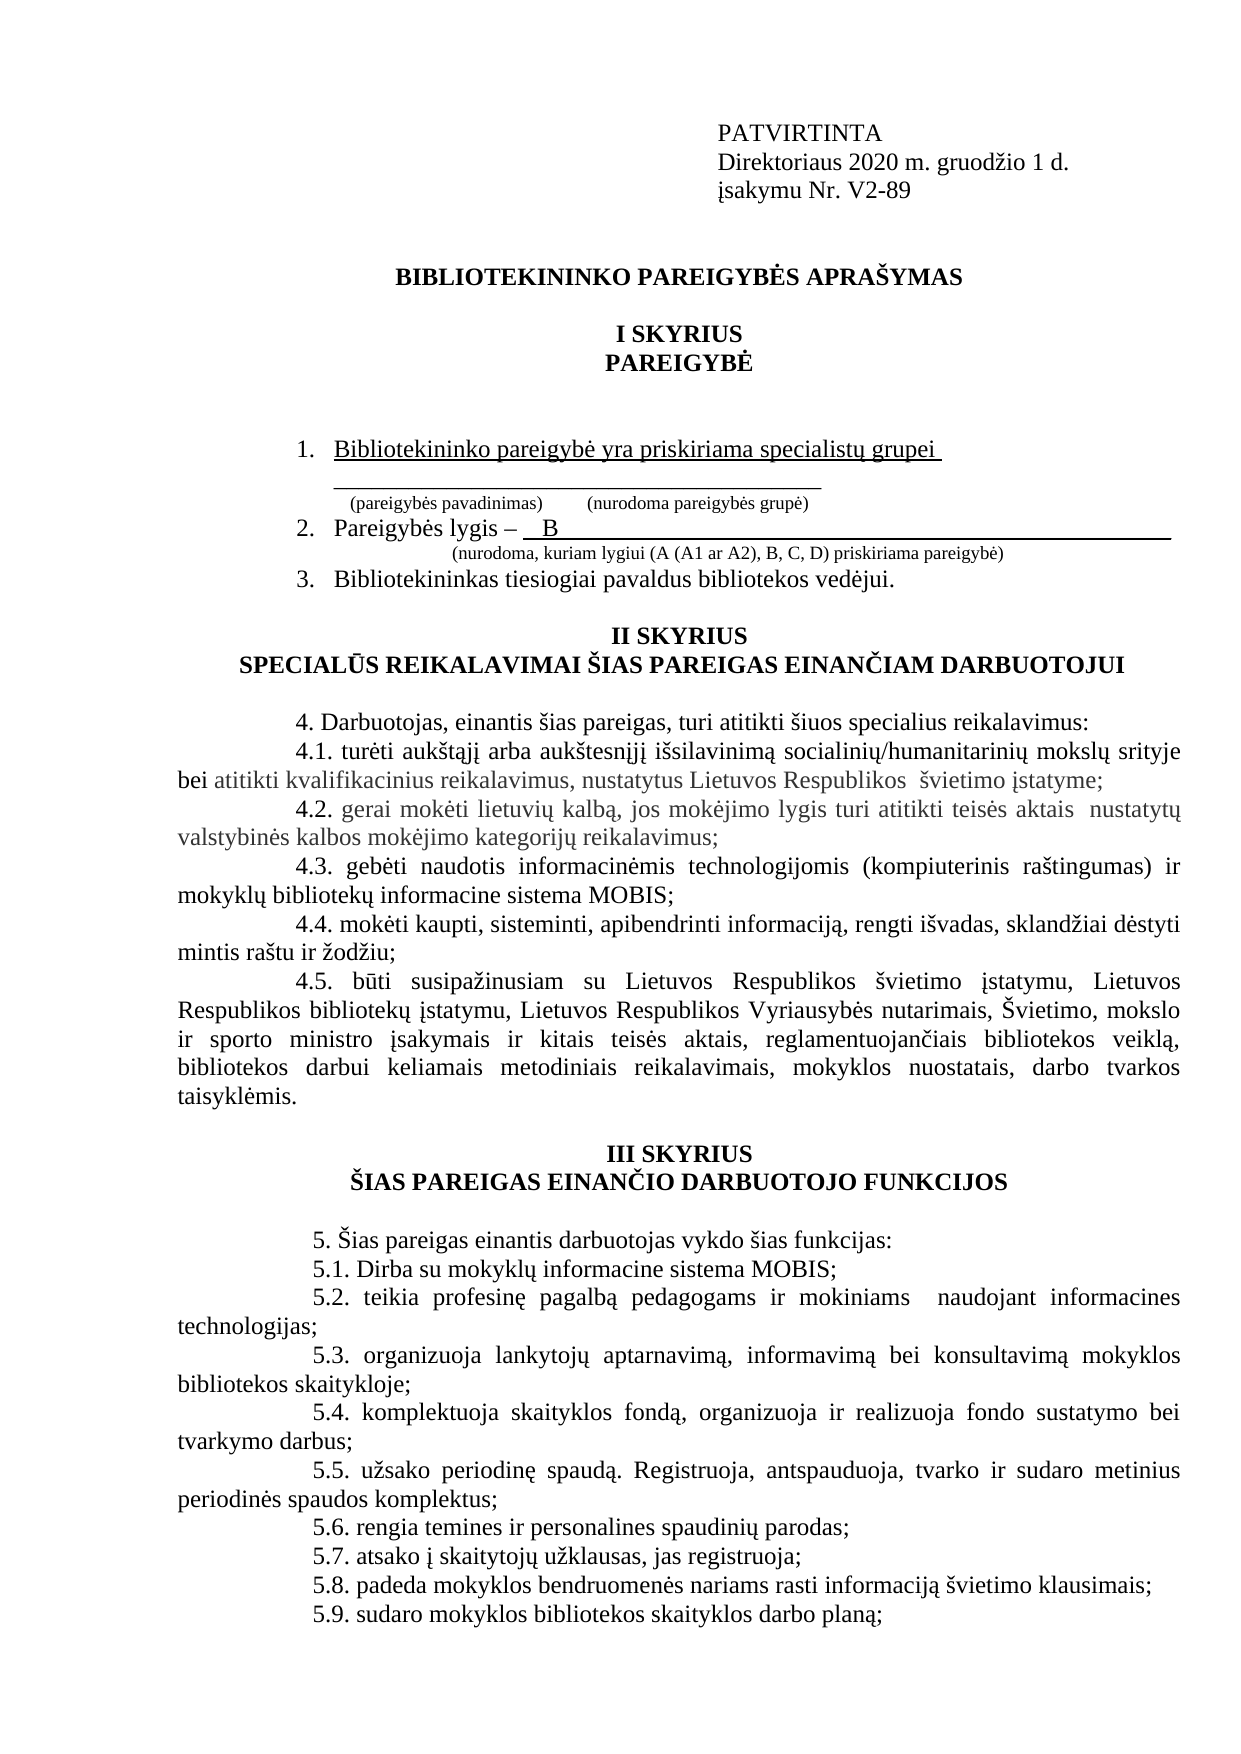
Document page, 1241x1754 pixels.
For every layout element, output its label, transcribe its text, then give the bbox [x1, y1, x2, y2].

text PAREIGYBĖ [177, 348, 1181, 377]
text PATVIRTINTA [717, 118, 1181, 147]
text 5.1. Dirba su mokyklų informacine sistema MOBIS; [177, 1254, 1181, 1282]
text II SKYRIUS [177, 621, 1181, 650]
text įsakymu Nr. V2-89 [582, 176, 1181, 204]
text 4.2. gerai mokėti lietuvių kalbą, jos mokėjimo lygis turi atitikti teisės aktais nustatytų valstybinės kalbos mokėjimo kategorijų reikalavimus; [177, 794, 1181, 851]
text 4.4. mokėti kaupti, sisteminti, apibendrinti informaciją, rengti išvadas, sklandžiai dėstyti mintis raštu ir žodžiu; [177, 909, 1181, 966]
text ŠIAS PAREIGAS EINANČIO DARBUOTOJO FUNKCIJOS [177, 1167, 1181, 1196]
text 5.3. organizuoja lankytojų aptarnavimą, informavimą bei konsultavimą mokyklos bibliotekos skaitykloje; [177, 1340, 1181, 1397]
text 5.5. užsako periodinę spaudą. Registruoja, antspauduoja, tvarko ir sudaro metinius periodinės spaudos komplektus; [177, 1455, 1181, 1512]
text 4. Darbuotojas, einantis šias pareigas, turi atitikti šiuos specialius reikalavimus: [177, 707, 1181, 736]
text 5.4. komplektuoja skaityklos fondą, organizuoja ir realizuoja fondo sustatymo bei tvarkymo darbus; [177, 1397, 1181, 1455]
text 5.7. atsako į skaitytojų užklausas, jas registruoja; [177, 1541, 1181, 1570]
text 5. Šias pareigas einantis darbuotojas vykdo šias funkcijas: [177, 1225, 1181, 1254]
list Bibliotekininko pareigybė yra priskiriama specialistų grupei _______________________________________ [296, 434, 1181, 492]
text (nurodoma, kuriam lygiui (A (A1 ar A2), B, C, D) priskiriama pareigybė) [177, 542, 1181, 564]
text I SKYRIUS [177, 319, 1181, 348]
text 4.5. būti susipažinusiam su Lietuvos Respublikos švietimo įstatymu, Lietuvos Respublikos bibliotekų įstatymu, Lietuvos Respublikos Vyriausybės nutarimais, Švietimo, mokslo ir sporto ministro įsakymais ir kitais teisės aktais, reglamentuojančiais bibliotekos veiklą, bibliotekos darbui keliamais metodiniais reikalavimais, mokyklos nuostatais, darbo tvarkos taisyklėmis. [177, 966, 1181, 1110]
text 5.6. rengia temines ir personalines spaudinių parodas; [177, 1512, 1181, 1541]
text BIBLIOTEKININKO PAREIGYBĖS APRAŠYMAS [177, 262, 1181, 291]
text Direktoriaus 2020 m. gruodžio 1 d. [717, 147, 1181, 176]
text 5.2. teikia profesinę pagalbą pedagogams ir mokiniams naudojant informacines technologijas; [177, 1282, 1181, 1340]
text 4.1. turėti aukštąjį arba aukštesnįjį išsilavinimą socialinių/humanitarinių mokslų srityje bei atitikti kvalifikacinius reikalavimus, nustatytus Lietuvos Respublikos švietimo įstatyme; [177, 736, 1181, 794]
text SPECIALŪS REIKALAVIMAI ŠIAS PAREIGAS EINANČIAM DARBUOTOJUI [177, 650, 1181, 679]
text 5.8. padeda mokyklos bendruomenės nariams rasti informaciją švietimo klausimais; [177, 1570, 1181, 1599]
text (pareigybės pavadinimas) (nurodoma pareigybės grupė) [215, 492, 1181, 513]
list Pareigybės lygis – _ B_________________________________________________ [296, 513, 1181, 542]
text 5.9. sudaro mokyklos bibliotekos skaityklos darbo planą; [177, 1599, 1181, 1627]
text 4.3. gebėti naudotis informacinėmis technologijomis (kompiuterinis raštingumas) ir mokyklų bibliotekų informacine sistema MOBIS; [177, 851, 1181, 909]
list Bibliotekininkas tiesiogiai pavaldus bibliotekos vedėjui. [296, 564, 1181, 592]
text III SKYRIUS [177, 1139, 1181, 1167]
